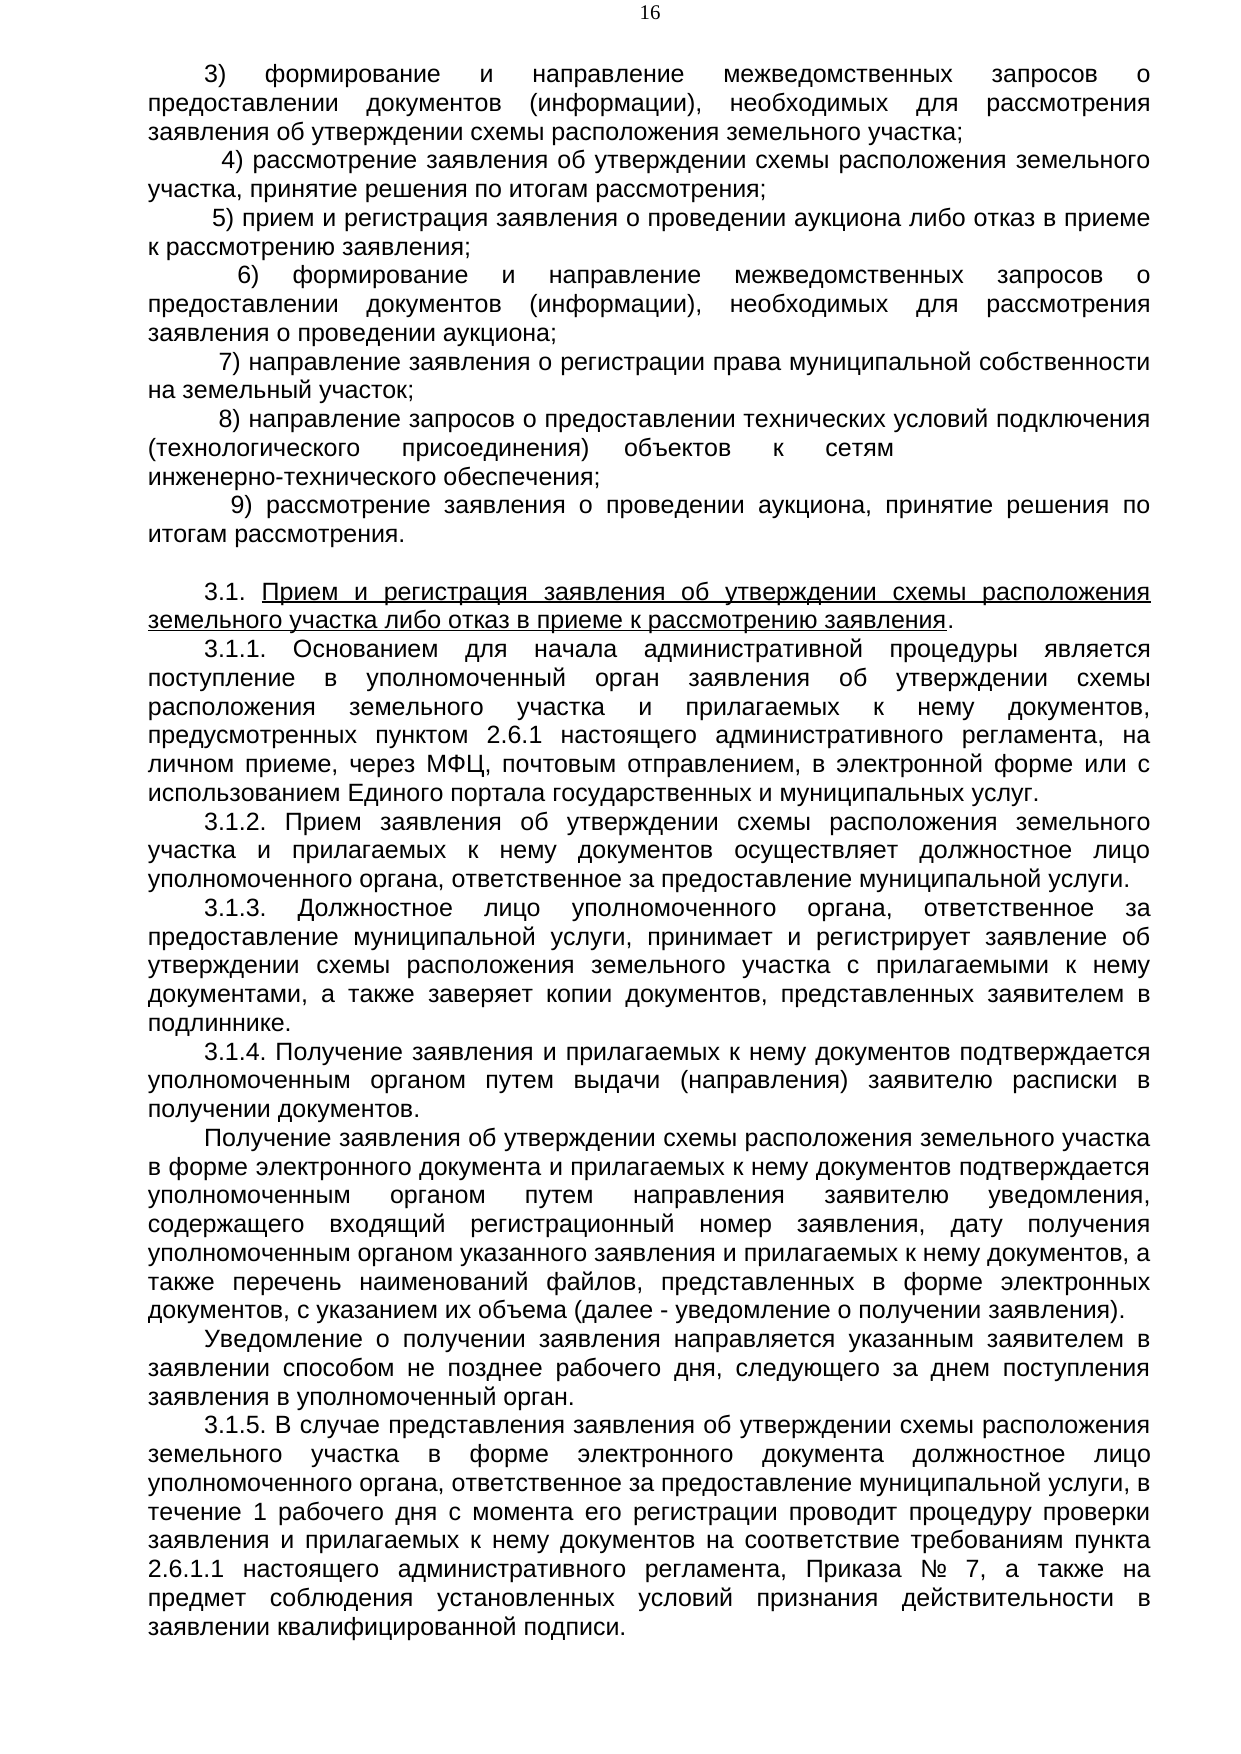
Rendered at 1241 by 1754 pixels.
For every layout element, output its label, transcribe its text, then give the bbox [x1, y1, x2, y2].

text 3.1. Прием и регистрация заявления об утверждении схемы расположения земельного участка либо отказ в приеме к рассмотрению заявления. [148, 577, 1152, 634]
text 3) формирование и направление межведомственных запросов о предоставлении документов (информации), необходимых для рассмотрения заявления об утверждении схемы расположения земельного участка; [148, 59, 1152, 145]
text 9) рассмотрение заявления о проведении аукциона, принятие решения по итогам рассмотрения. [148, 490, 1152, 548]
text 5) прием и регистрация заявления о проведении аукциона либо отказ в приеме к рассмотрению заявления; [148, 203, 1152, 260]
text 3.1.2. Прием заявления об утверждении схемы расположения земельного участка и прилагаемых к нему документов осуществляет должностное лицо уполномоченного органа, ответственное за предоставление муниципальной услуги. [148, 807, 1152, 893]
text 6) формирование и направление межведомственных запросов о предоставлении документов (информации), необходимых для рассмотрения заявления о проведении аукциона; [148, 260, 1152, 347]
text Получение заявления об утверждении схемы расположения земельного участка в форме электронного документа и прилагаемых к нему документов подтверждается уполномоченным органом путем направления заявителю уведомления, содержащего входящий регистрационный номер заявления, дату получения уполномоченным органом указанного заявления и прилагаемых к нему документов, а также перечень наименований файлов, представленных в форме электронных документов, с указанием их объема (далее - уведомление о получении заявления). [148, 1123, 1152, 1324]
text 3.1.1. Основанием для начала административной процедуры является поступление в уполномоченный орган заявления об утверждении схемы расположения земельного участка и прилагаемых к нему документов, предусмотренных пунктом 2.6.1 настоящего административного регламента, на личном приеме, через МФЦ, почтовым отправлением, в электронной форме или с использованием Единого портала государственных и муниципальных услуг. [148, 634, 1152, 807]
text инженерно-технического обеспечения; [148, 462, 1152, 490]
text 3.1.5. В случае представления заявления об утверждении схемы расположения земельного участка в форме электронного документа должностное лицо уполномоченного органа, ответственное за предоставление муниципальной услуги, в течение 1 рабочего дня с момента его регистрации проводит процедуру проверки заявления и прилагаемых к нему документов на соответствие требованиям пункта 2.6.1.1 настоящего административного регламента, Приказа № 7, а также на предмет соблюдения установленных условий признания действительности в заявлении квалифицированной подписи. [148, 1410, 1152, 1640]
text 3.1.3. Должностное лицо уполномоченного органа, ответственное за предоставление муниципальной услуги, принимает и регистрирует заявление об утверждении схемы расположения земельного участка с прилагаемыми к нему документами, а также заверяет копии документов, представленных заявителем в подлиннике. [148, 893, 1152, 1037]
text Уведомление о получении заявления направляется указанным заявителем в заявлении способом не позднее рабочего дня, следующего за днем поступления заявления в уполномоченный орган. [148, 1324, 1152, 1410]
text 7) направление заявления о регистрации права муниципальной собственности на земельный участок; [148, 347, 1152, 404]
text 4) рассмотрение заявления об утверждении схемы расположения земельного участка, принятие решения по итогам рассмотрения; [148, 145, 1152, 203]
text 3.1.4. Получение заявления и прилагаемых к нему документов подтверждается уполномоченным органом путем выдачи (направления) заявителю расписки в получении документов. [148, 1037, 1152, 1123]
text 8) направление запросов о предоставлении технических условий подключения (технологического присоединения) объектов к сетям [148, 404, 1152, 462]
